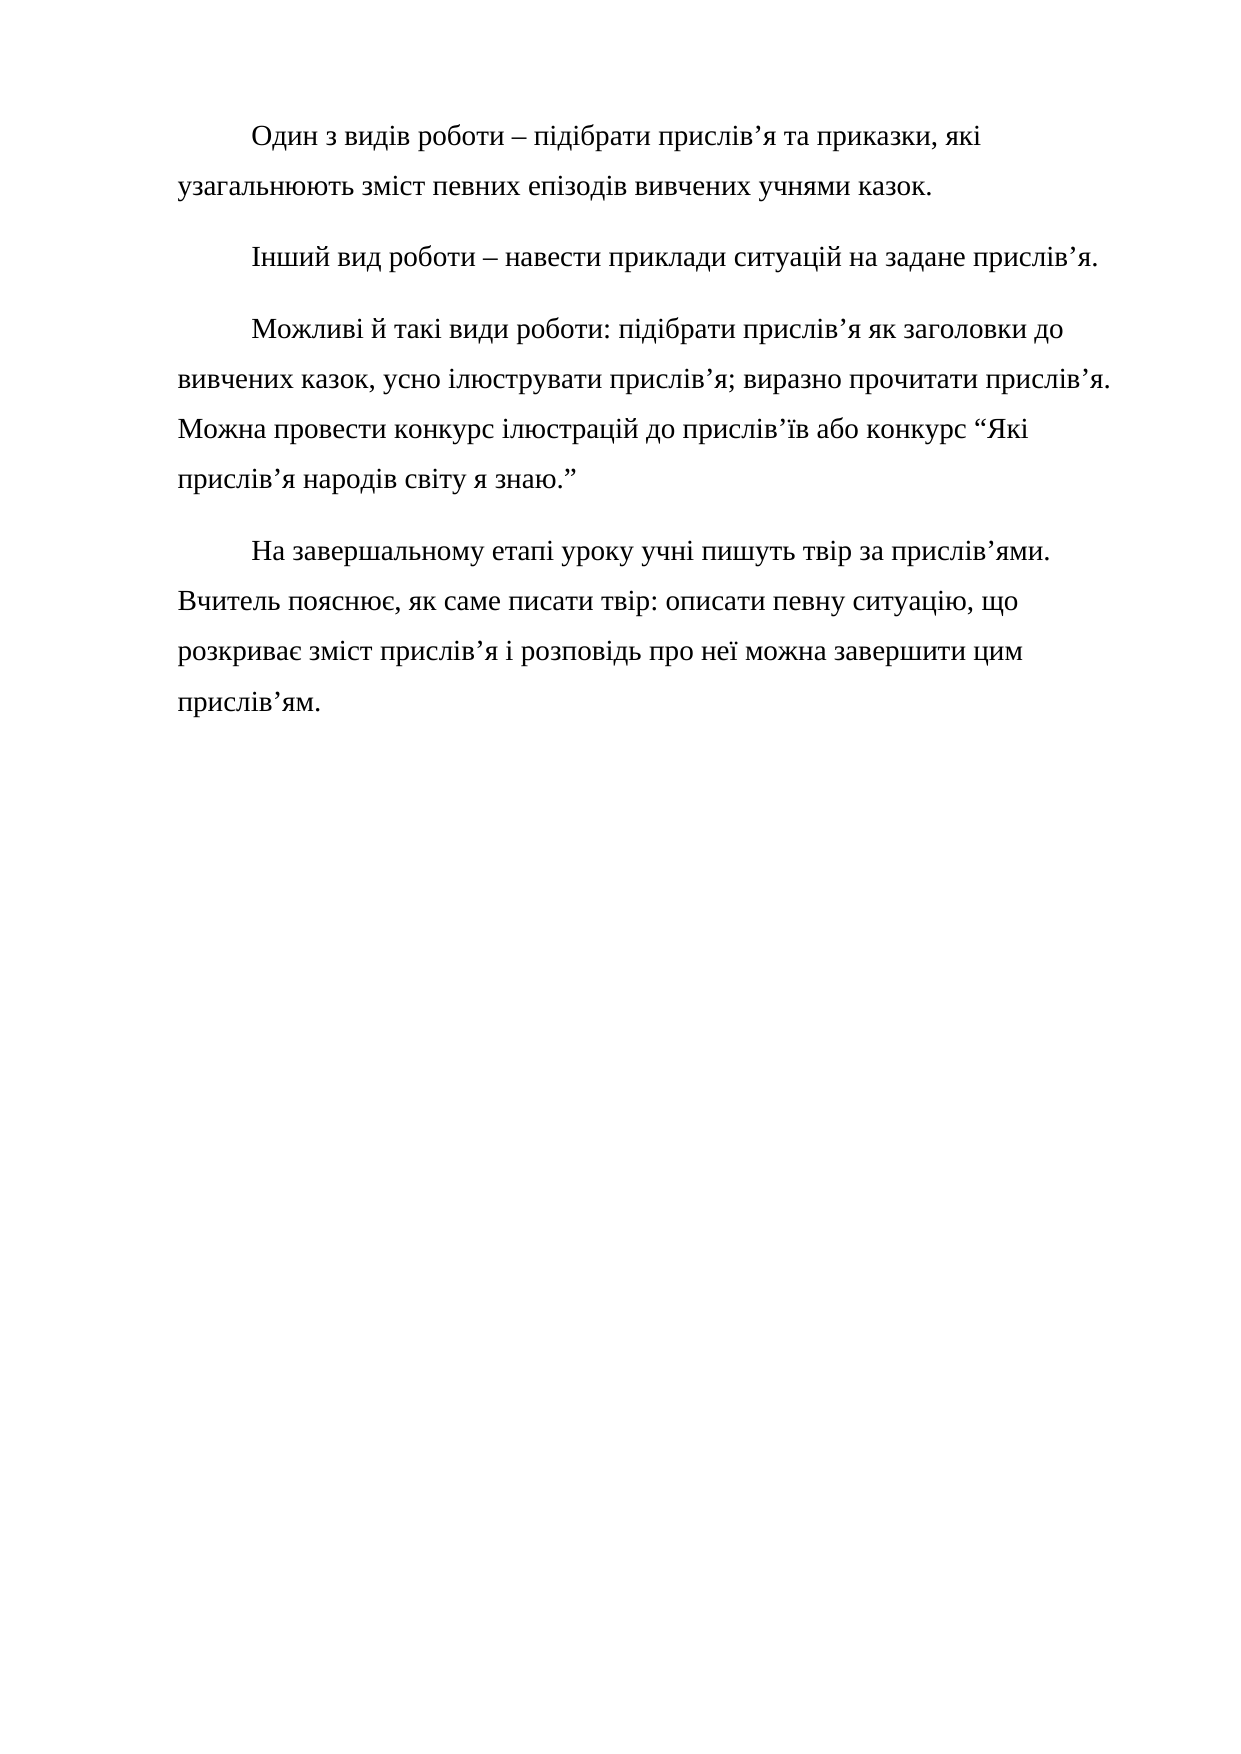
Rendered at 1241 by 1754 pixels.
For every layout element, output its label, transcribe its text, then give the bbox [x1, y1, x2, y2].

text Інший вид роботи – навести приклади ситуацій на задане прислів’я. [177, 239, 1122, 273]
text Один з видів роботи – підібрати прислів’я та приказки, які узагальнюють зміст певних епізодів вивчених учнями казок. [177, 118, 1122, 202]
text Можливі й такі види роботи: підібрати прислів’я як заголовки до вивчених казок, усно ілюструвати прислів’я; виразно прочитати прислів’я. Можна провести конкурс ілюстрацій до прислів’їв або конкурс “Які прислів’я народів світу я знаю.” [177, 311, 1122, 495]
text На завершальному етапі уроку учні пишуть твір за прислів’ями. Вчитель пояснює, як саме писати твір: описати певну ситуацію, що розкриває зміст прислів’я і розповідь про неї можна завершити цим прислів’ям. [177, 533, 1122, 717]
